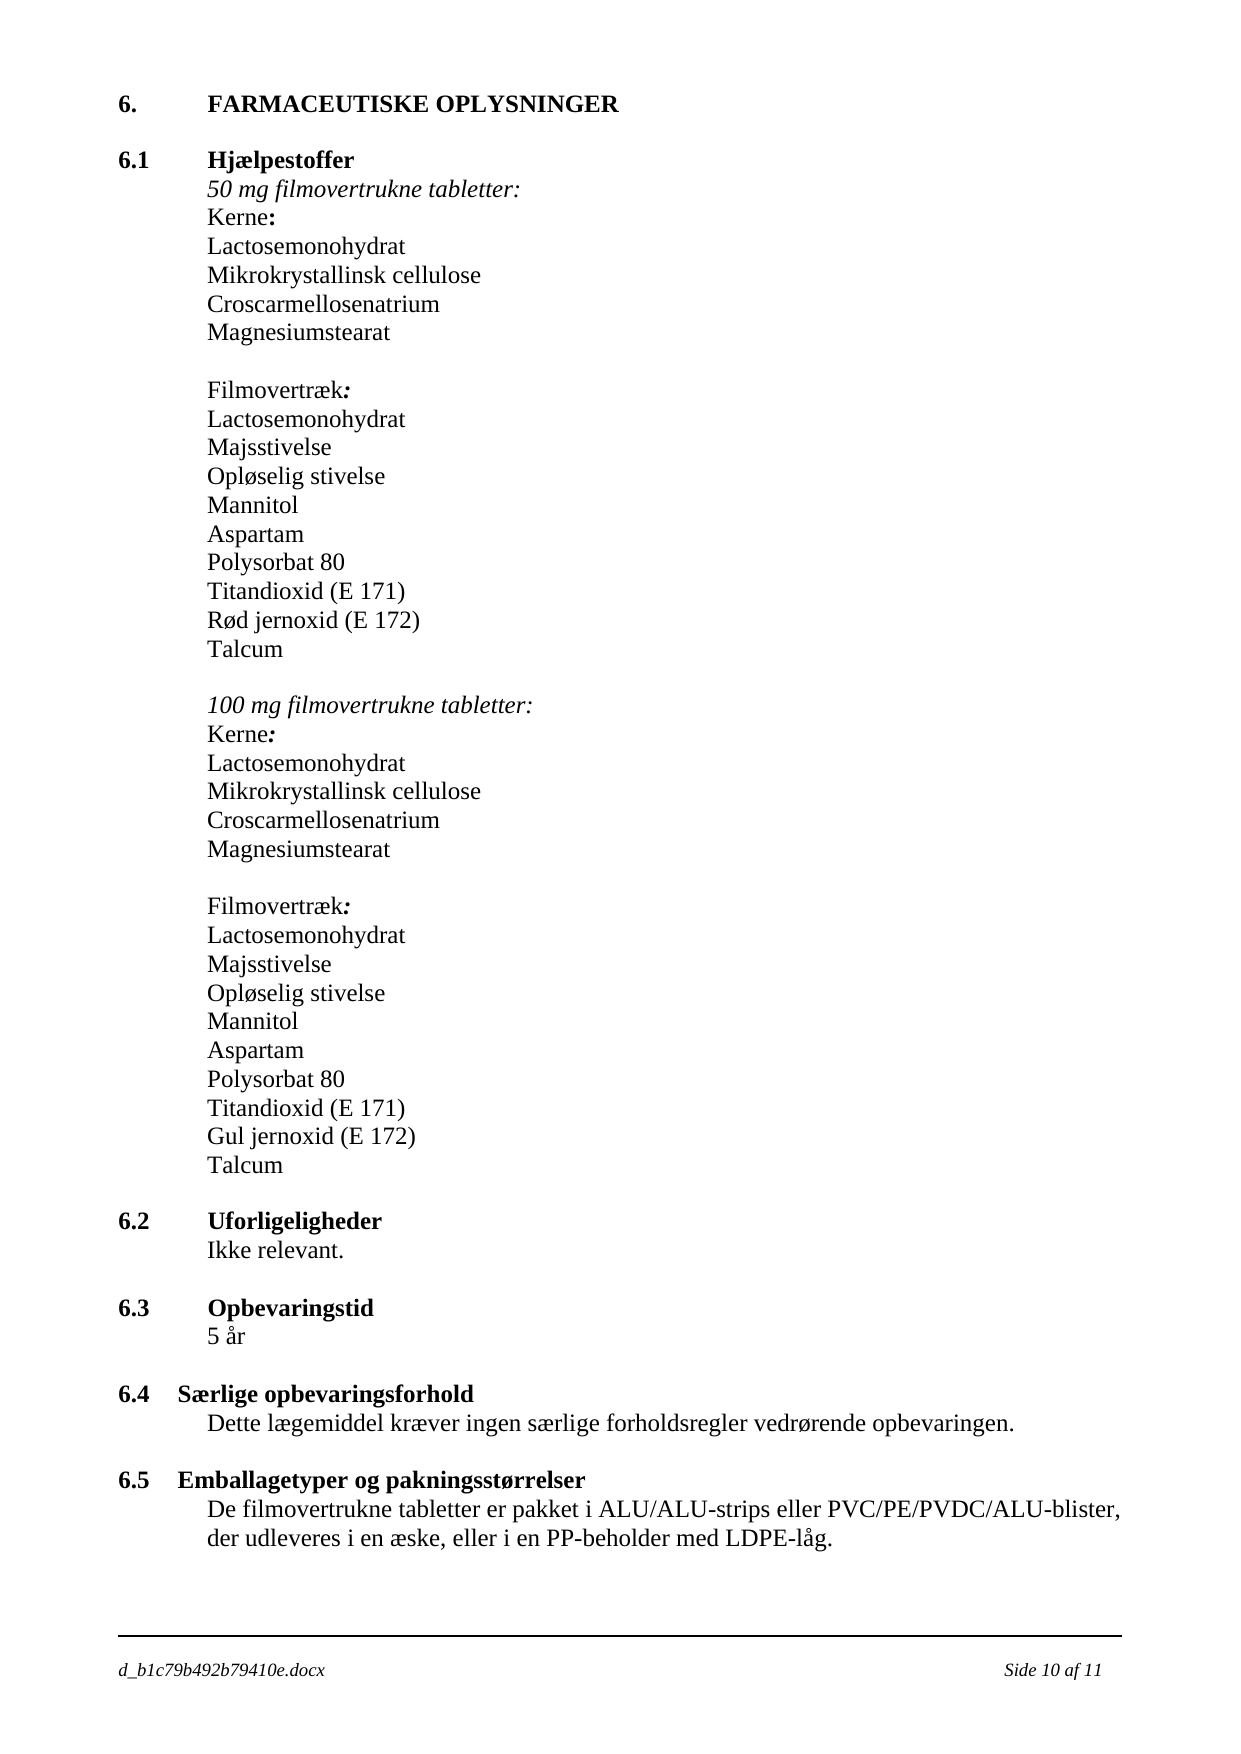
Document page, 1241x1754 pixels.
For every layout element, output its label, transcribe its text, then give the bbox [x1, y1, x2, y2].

text Polysorbat 80 [207, 1064, 1122, 1093]
text Opløselig stivelse [207, 461, 1122, 490]
text Aspartam [207, 1035, 1122, 1064]
text 50 mg filmovertrukne tabletter: [207, 174, 1122, 202]
text Croscarmellosenatrium [207, 289, 1122, 317]
text Mannitol [207, 490, 1122, 519]
text Polysorbat 80 [207, 547, 1122, 576]
text Rød jernoxid (E 172) [207, 605, 1122, 634]
text Lactosemonohydrat [207, 404, 1122, 432]
text Ikke relevant. [207, 1235, 1122, 1264]
text Titandioxid (E 171) [207, 576, 1122, 605]
text Croscarmellosenatrium [207, 805, 1122, 834]
text Opløselig stivelse [207, 978, 1122, 1006]
list Opbevaringstid [118, 1293, 1122, 1321]
text Mikrokrystallinsk cellulose [207, 260, 1122, 289]
text Gul jernoxid (E 172) [207, 1121, 1122, 1150]
text Magnesiumstearat [207, 834, 1122, 863]
text Lactosemonohydrat [207, 231, 1122, 260]
text Aspartam [207, 519, 1122, 547]
text Filmovertræk: [207, 375, 1122, 404]
list Særlige opbevaringsforhold [118, 1379, 1122, 1408]
text Titandioxid (E 171) [207, 1093, 1122, 1121]
text Lactosemonohydrat [207, 748, 1122, 776]
text Kerne: [207, 719, 1122, 748]
text Majsstivelse [207, 949, 1122, 978]
text Magnesiumstearat [207, 317, 1122, 346]
text Dette lægemiddel kræver ingen særlige forholdsregler vedrørende opbevaringen. [207, 1408, 1122, 1436]
text De filmovertrukne tabletter er pakket i ALU/ALU-strips eller PVC/PE/PVDC/ALU-blister, der udleveres i en æske, eller i en PP-beholder med LDPE-låg. [207, 1494, 1122, 1551]
text Mannitol [207, 1006, 1122, 1035]
text 5 år [207, 1321, 1122, 1350]
text Talcum [207, 634, 1122, 662]
text Kerne: [207, 202, 1122, 231]
text Majsstivelse [207, 432, 1122, 461]
list FARMACEUTISKE OPLYSNINGER [118, 89, 1122, 117]
text Mikrokrystallinsk cellulose [207, 776, 1122, 805]
text 100 mg filmovertrukne tabletter: [118, 690, 1122, 719]
text Lactosemonohydrat [207, 920, 1122, 949]
list Uforligeligheder [118, 1206, 1122, 1235]
list Emballagetyper og pakningsstørrelser [118, 1465, 1122, 1494]
text Talcum [207, 1150, 1122, 1179]
text Filmovertræk: [207, 891, 1122, 920]
list Hjælpestoffer [118, 145, 1122, 174]
